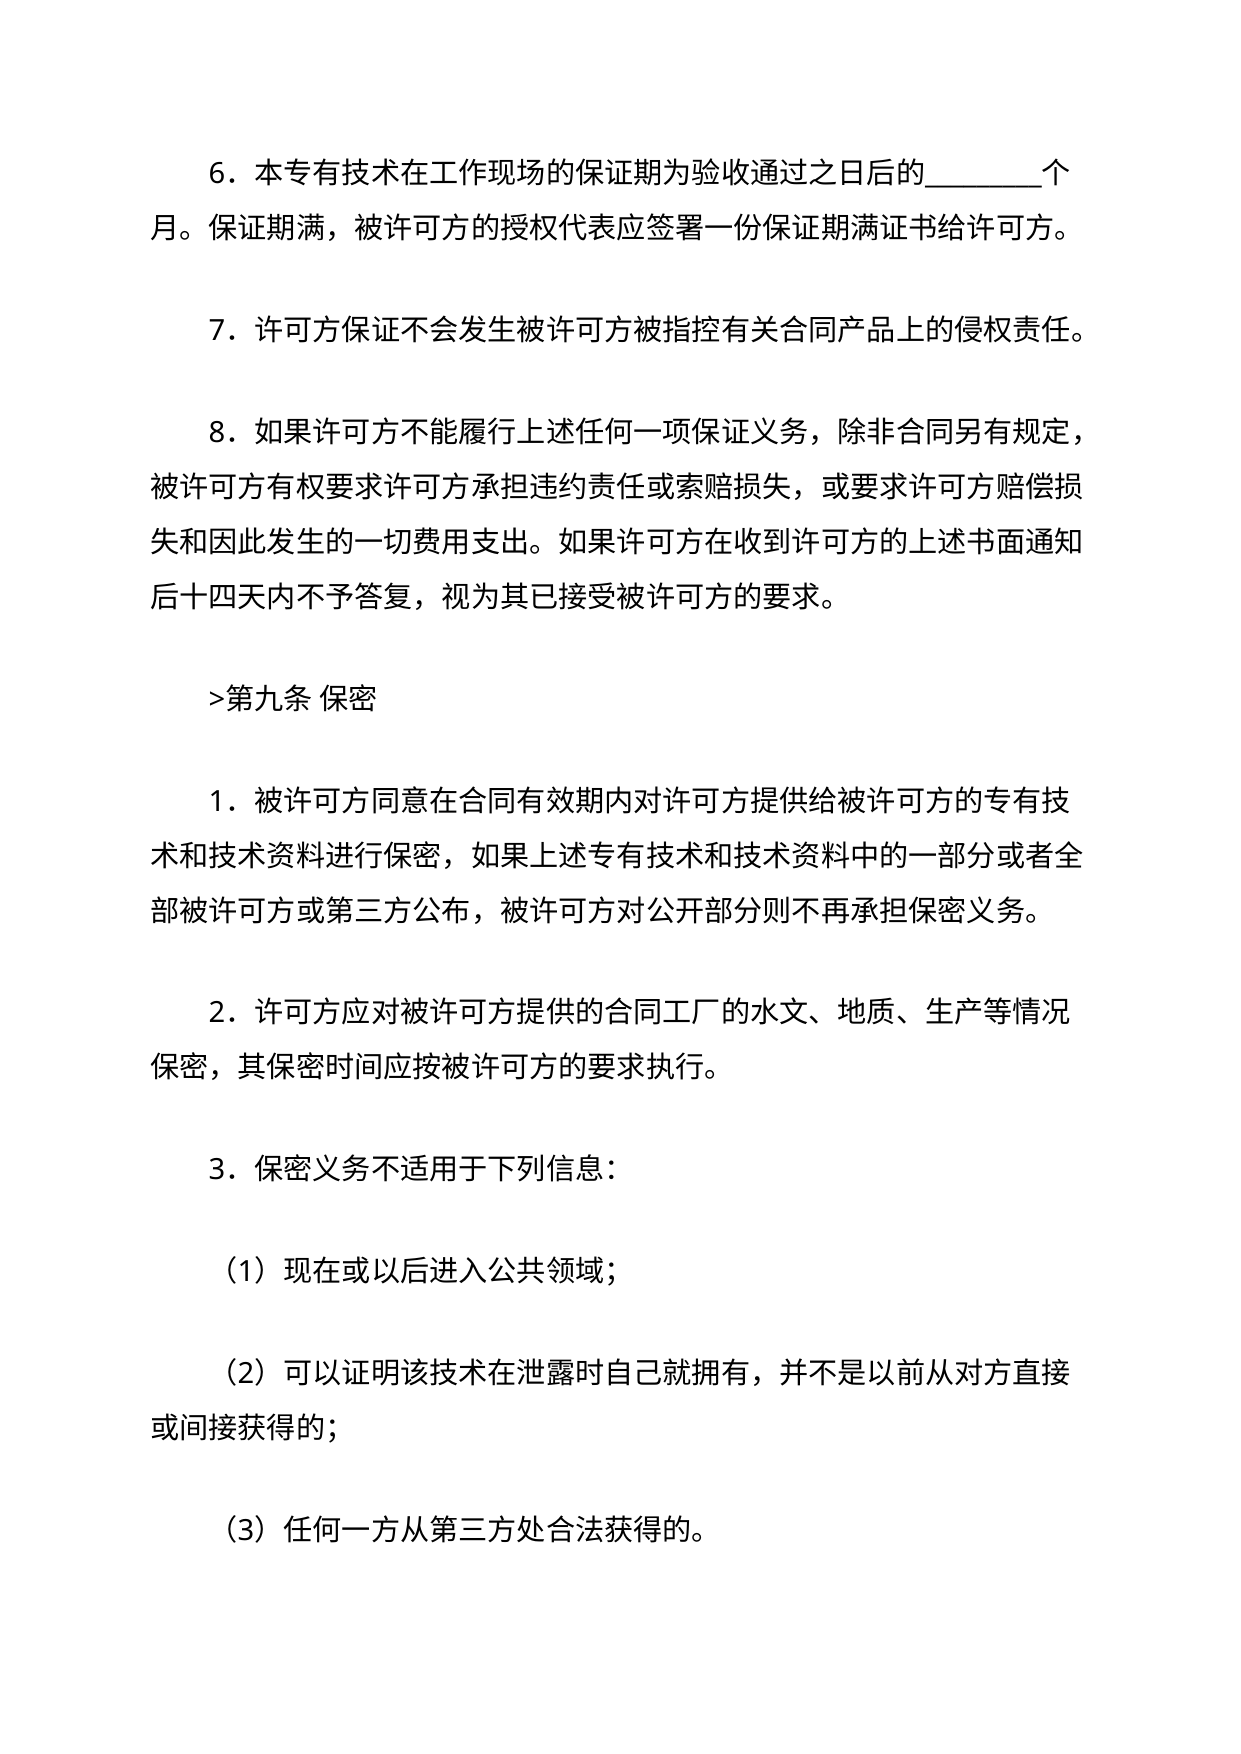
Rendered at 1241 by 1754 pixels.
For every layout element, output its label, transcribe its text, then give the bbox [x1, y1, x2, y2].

text 7．许可方保证不会发生被许可方被指控有关合同产品上的侵权责任。 [150, 307, 1090, 349]
text （2）可以证明该技术在泄露时自己就拥有，并不是以前从对方直接或间接获得的； [150, 1350, 1090, 1447]
text （3）任何一方从第三方处合法获得的。 [150, 1506, 1090, 1549]
text （1）现在或以后进入公共领域； [150, 1248, 1090, 1290]
text 3．保密义务不适用于下列信息： [150, 1146, 1090, 1188]
text >第九条 保密 [150, 675, 1090, 718]
text 2．许可方应对被许可方提供的合同工厂的水文、地质、生产等情况保密，其保密时间应按被许可方的要求执行。 [150, 989, 1090, 1086]
text 8．如果许可方不能履行上述任何一项保证义务，除非合同另有规定，被许可方有权要求许可方承担违约责任或索赔损失，或要求许可方赔偿损失和因此发生的一切费用支出。如果许可方在收到许可方的上述书面通知后十四天内不予答复，视为其已接受被许可方的要求。 [150, 409, 1090, 616]
text 6．本专有技术在工作现场的保证期为验收通过之日后的_________个月。保证期满，被许可方的授权代表应签署一份保证期满证书给许可方。 [150, 150, 1090, 247]
text 1．被许可方同意在合同有效期内对许可方提供给被许可方的专有技术和技术资料进行保密，如果上述专有技术和技术资料中的一部分或者全部被许可方或第三方公布，被许可方对公开部分则不再承担保密义务。 [150, 777, 1090, 929]
